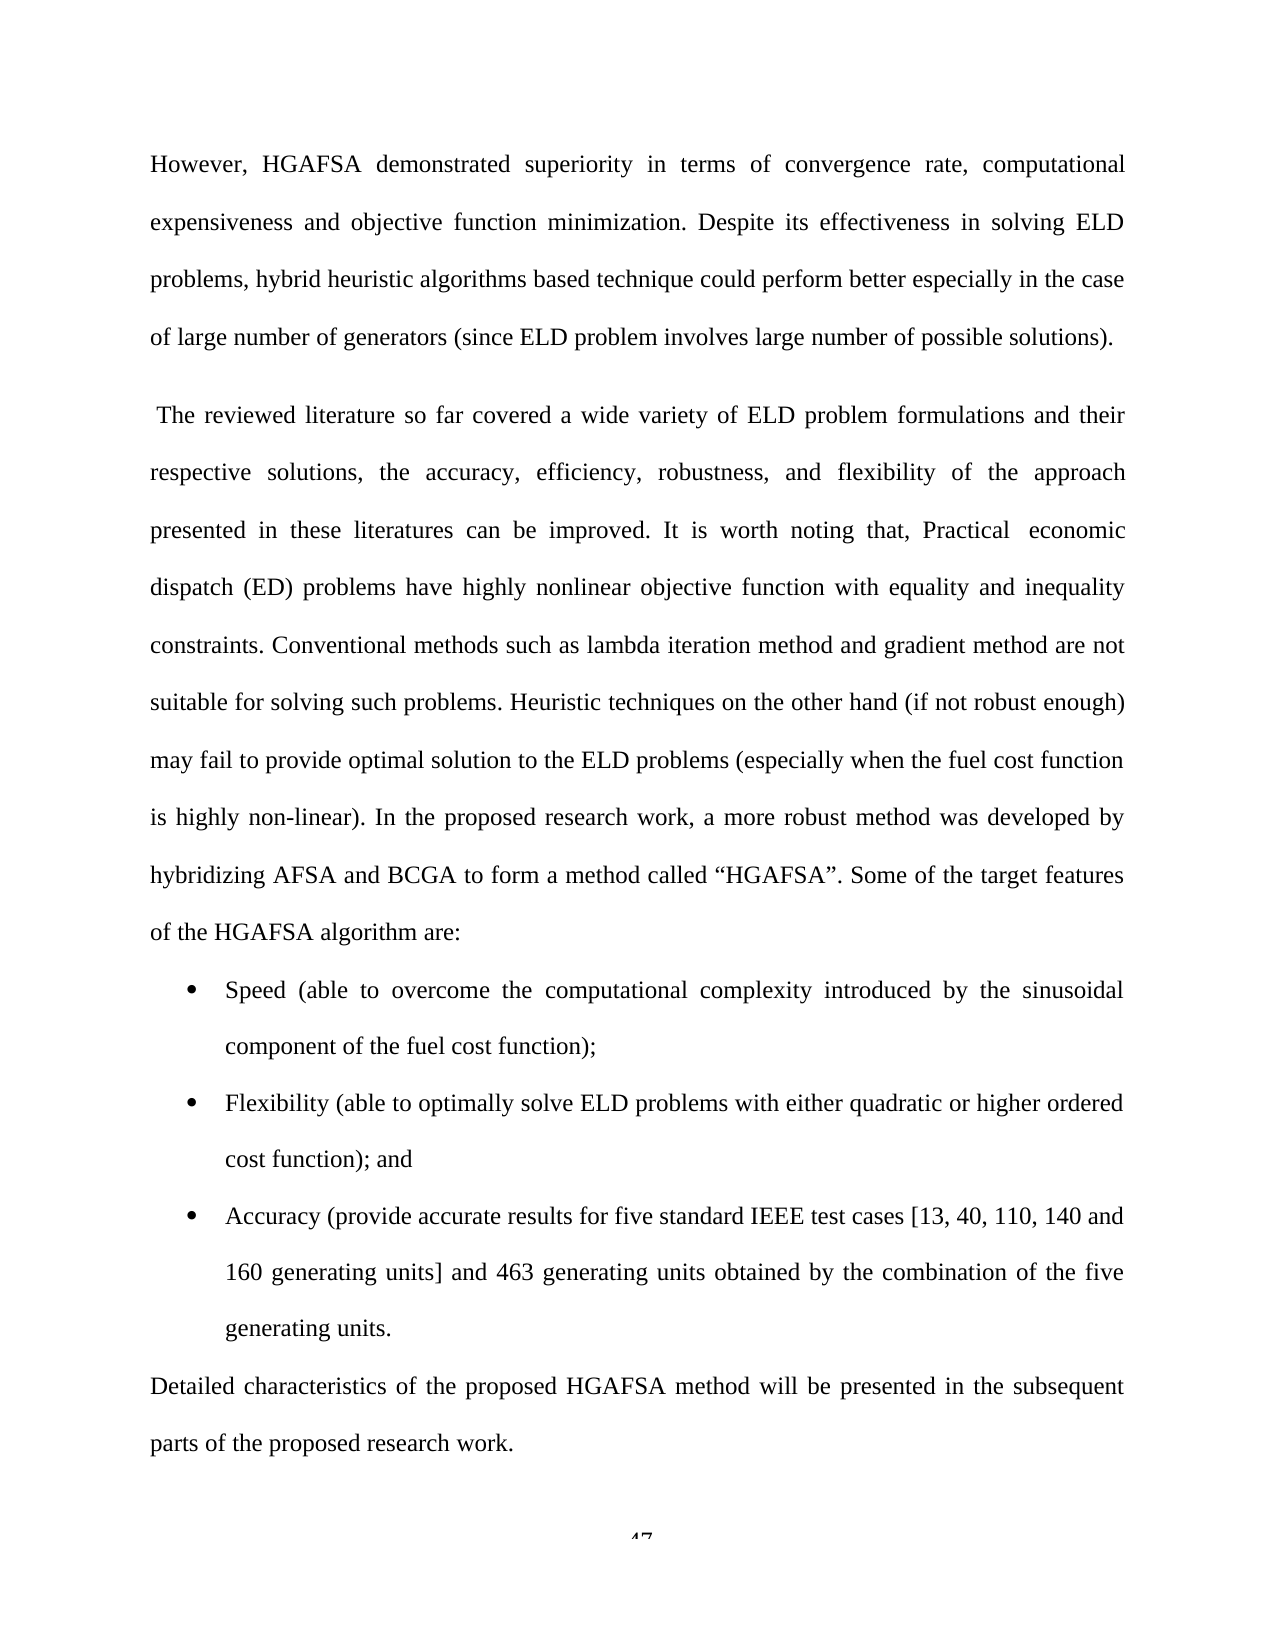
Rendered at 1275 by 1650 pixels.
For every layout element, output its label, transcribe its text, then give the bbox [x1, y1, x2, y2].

list Flexibility (able to optimally solve ELD problems with either quadratic or higher ordered cost function); and [187, 1088, 1125, 1172]
list Speed (able to overcome the computational complexity introduced by the sinusoidal component of the fuel cost function); [187, 975, 1124, 1059]
list Accuracy (provide accurate results for five standard IEEE test cases [13, 40, 110, 140 and 160 generating units] and 463 generating units obtained by the combination of the five generating units. [187, 1201, 1125, 1342]
text However, HGAFSA demonstrated superiority in terms of convergence rate, computational expensiveness and objective function minimization. Despite its effectiveness in solving ELD problems, hybrid heuristic algorithms based technique could perform better especially in the case of large number of generators (since ELD problem involves large number of possible solutions). [150, 149, 1125, 350]
text The reviewed literature so far covered a wide variety of ELD problem formulations and their respective solutions, the accuracy, efficiency, robustness, and flexibility of the approach presented in these literatures can be improved. It is worth noting that, Practical economic dispatch (ED) problems have highly nonlinear objective function with equality and inequality constraints. Conventional methods such as lambda iteration method and gradient method are not suitable for solving such problems. Heuristic techniques on the other hand (if not robust enough) may fail to provide optimal solution to the ELD problems (especially when the fuel cost function is highly non-linear). In the proposed research work, a more robust method was developed by hybridizing AFSA and BCGA to form a method called “HGAFSA”. Some of the target features of the HGAFSA algorithm are: [150, 400, 1126, 946]
text Detailed characteristics of the proposed HGAFSA method will be presented in the subsequent parts of the proposed research work. [150, 1371, 1126, 1457]
